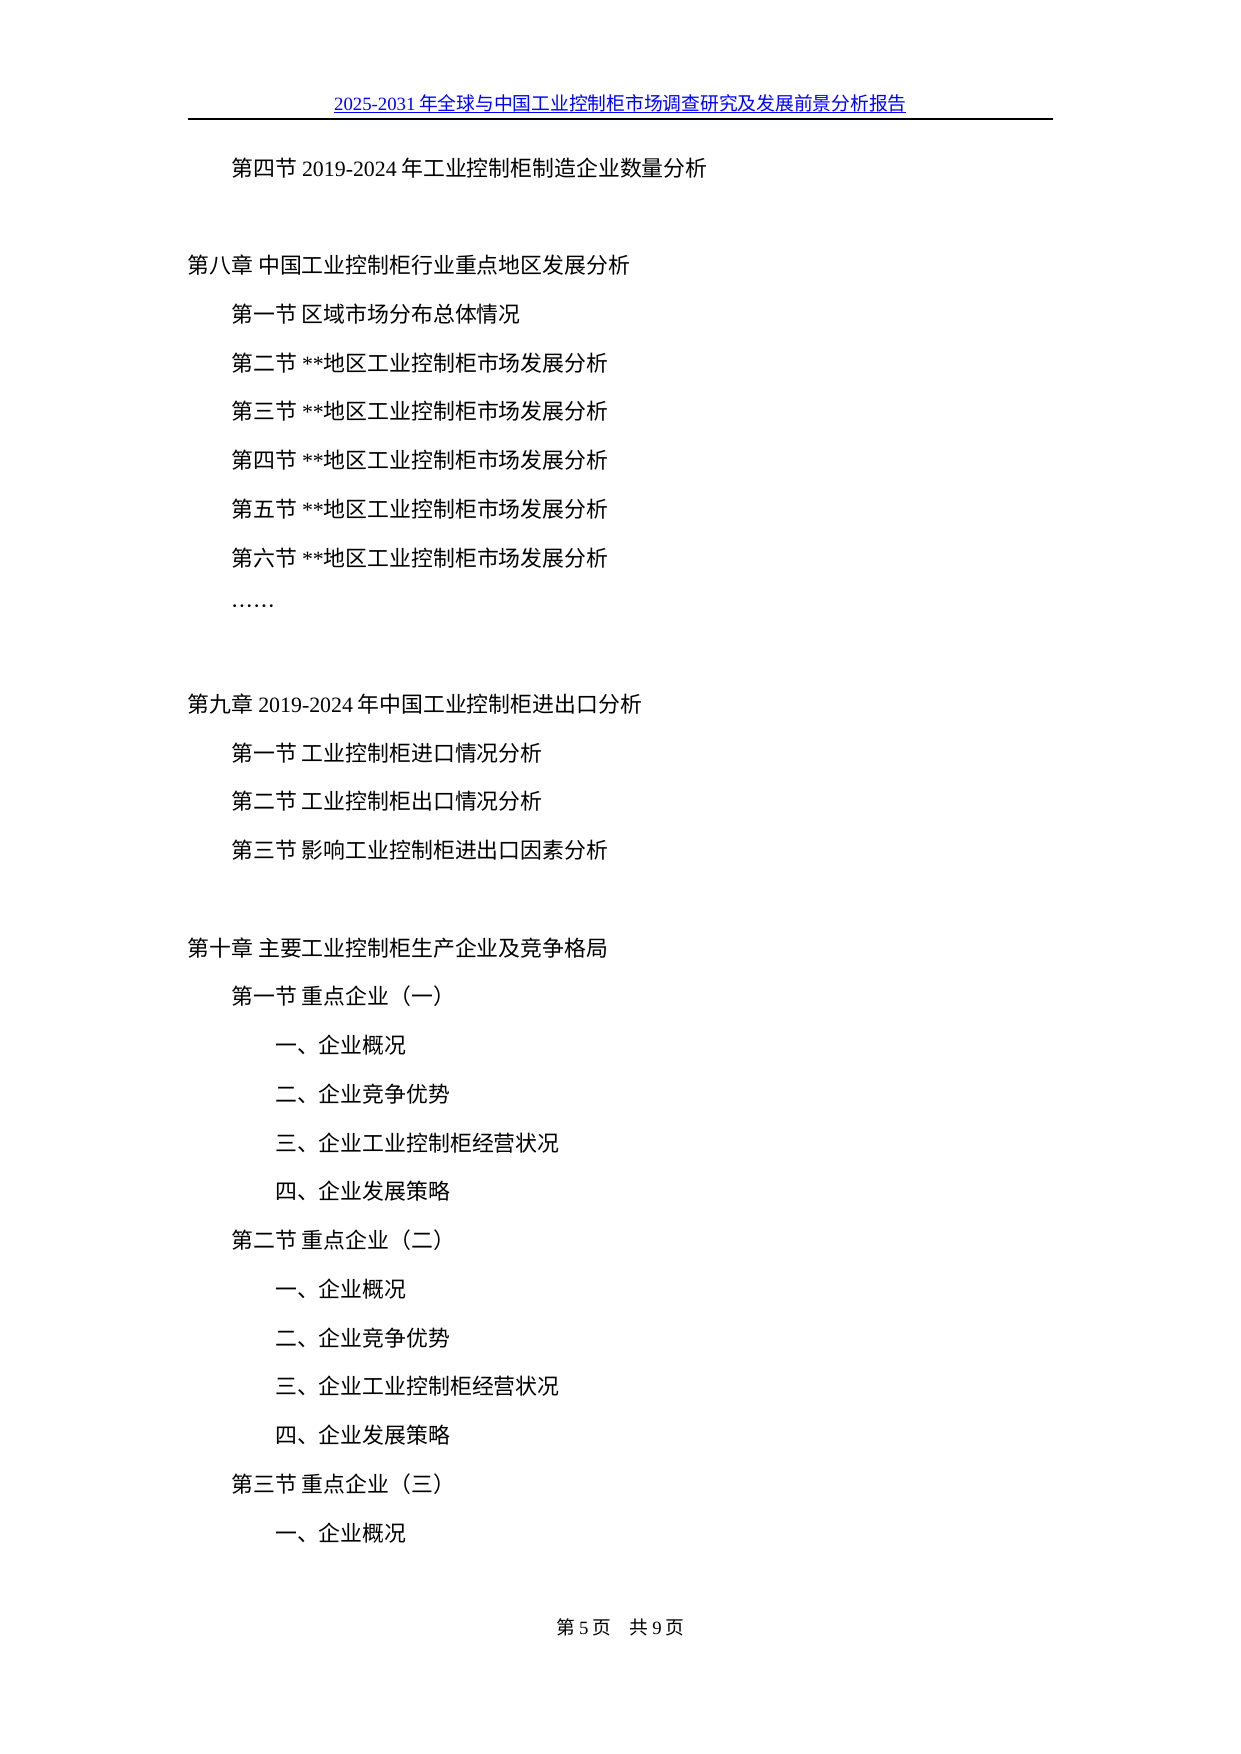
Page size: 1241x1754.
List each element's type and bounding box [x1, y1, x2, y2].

text [187, 150, 1053, 1548]
